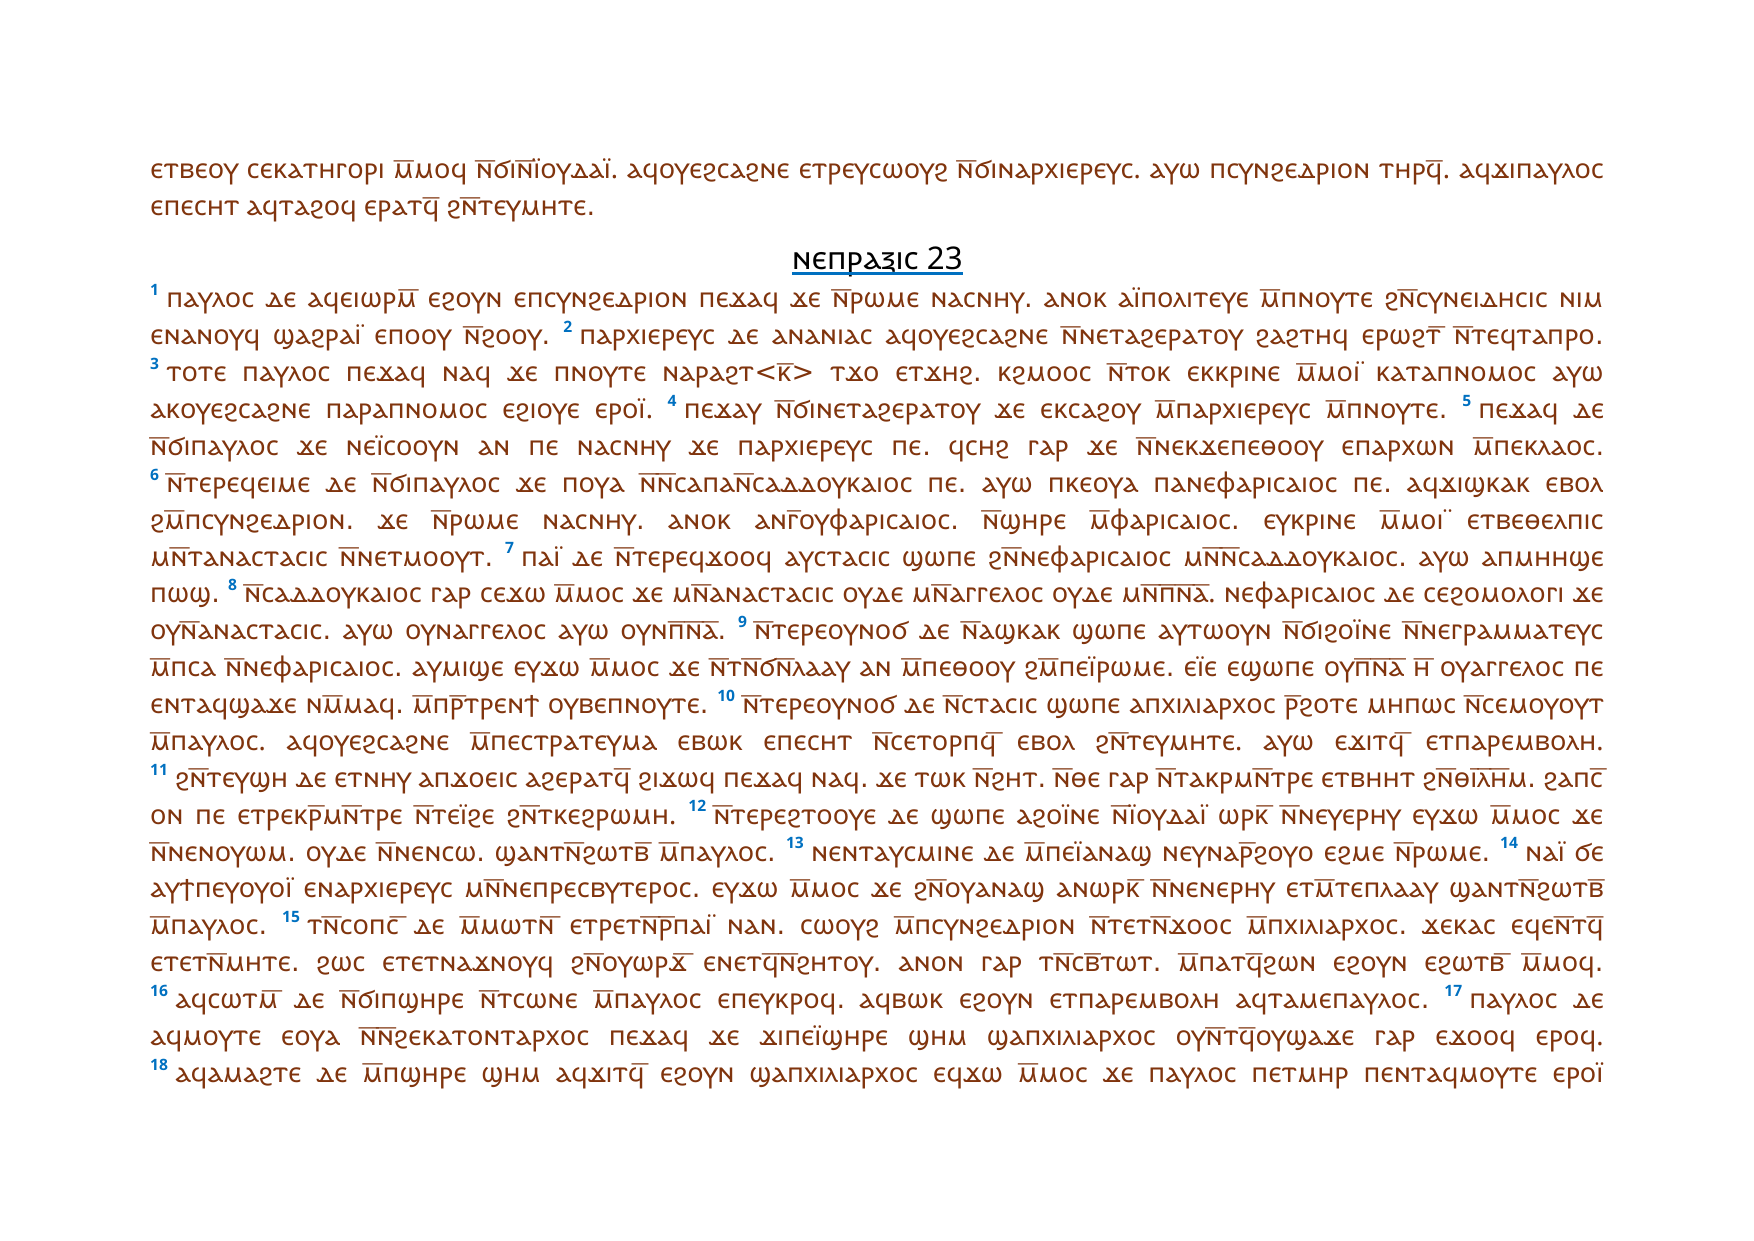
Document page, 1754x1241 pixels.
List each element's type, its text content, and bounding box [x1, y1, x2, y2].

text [150, 150, 1604, 224]
text ⲛⲉⲡⲣⲁⲝⲓⲥ 23 [150, 236, 1604, 279]
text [150, 279, 1604, 1090]
